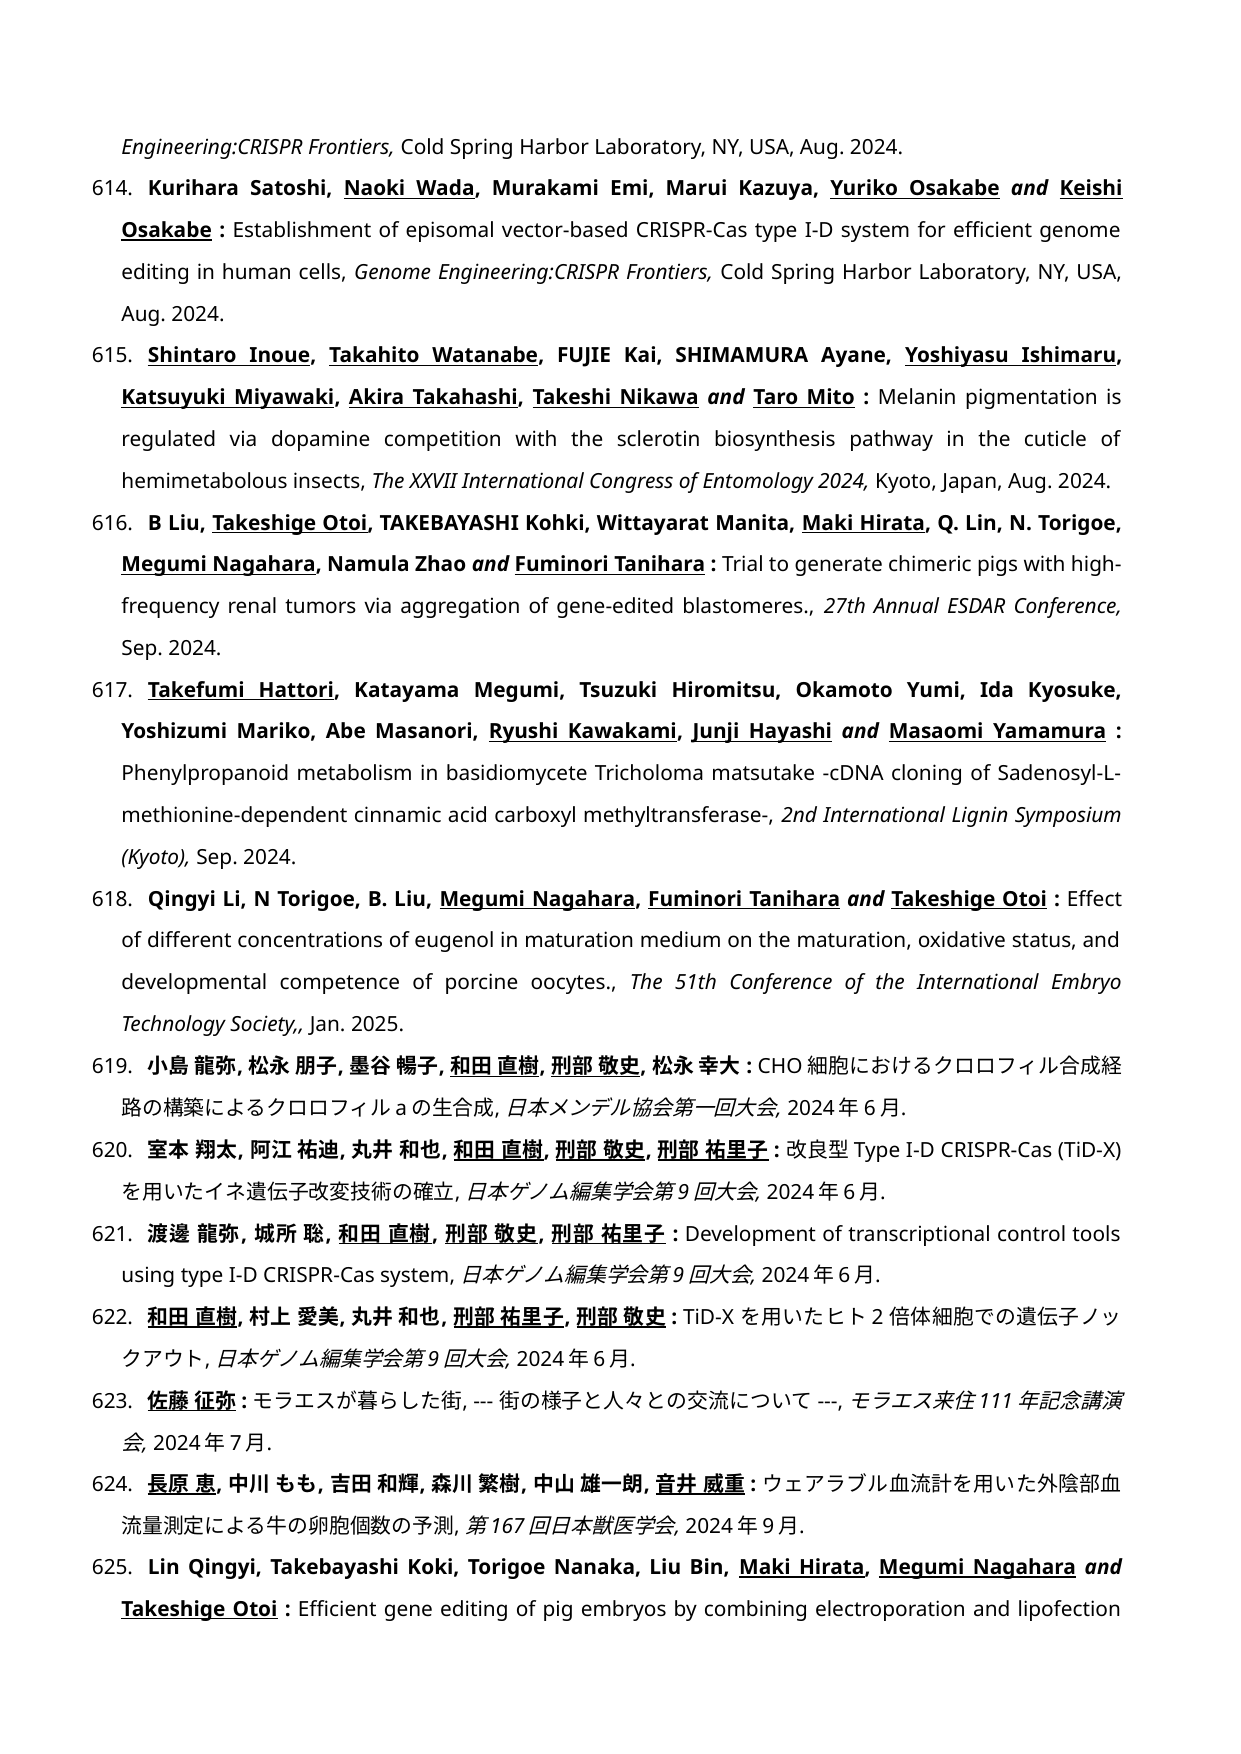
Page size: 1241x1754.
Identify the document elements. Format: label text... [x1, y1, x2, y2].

list 和田 直樹, 村上 愛美, 丸井 和也, 刑部 祐里子, 刑部 敬史 : TiD-X を用いたヒト2 倍体細胞での遺伝子ノックアウト, 日本ゲノム編集学会第9回大会, 2024年6月. [92, 1295, 1122, 1378]
list 渡邊 龍弥, 城所 聡, 和田 直樹, 刑部 敬史, 刑部 祐里子 : Development of transcriptional control tools using type I-D CRISPR-Cas system, 日本ゲノム編集学会第9回大会, 2024年6月. [92, 1211, 1122, 1295]
list B Liu, Takeshige Otoi, TAKEBAYASHI Kohki, Wittayarat Manita, Maki Hirata, Q. Lin, N. Torigoe, Megumi Nagahara, Namula Zhao and Fuminori Tanihara : Trial to generate chimeric pigs with high-frequency renal tumors via aggregation of gene-edited blastomeres., 27th Annual ESDAR Conference, Sep. 2024. [92, 501, 1122, 668]
list 長原 恵, 中川 もも, 吉田 和輝, 森川 繁樹, 中山 雄一朗, 音井 威重 : ウェアラブル血流計を用いた外陰部血流量測定による牛の卵胞個数の予測, 第167回日本獣医学会, 2024年9月. [92, 1462, 1122, 1545]
list Takefumi Hattori, Katayama Megumi, Tsuzuki Hiromitsu, Okamoto Yumi, Ida Kyosuke, Yoshizumi Mariko, Abe Masanori, Ryushi Kawakami, Junji Hayashi and Masaomi Yamamura : Phenylpropanoid metabolism in basidiomycete Tricholoma matsutake -cDNA cloning of Sadenosyl-L-methionine-dependent cinnamic acid carboxyl methyltransferase-, 2nd International Lignin Symposium (Kyoto), Sep. 2024. [92, 668, 1122, 877]
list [92, 1545, 1122, 1629]
list 佐藤 征弥 : モラエスが暮らした街, --- 街の様子と人々との交流について ---, モラエス来住111年記念講演会, 2024年7月. [92, 1378, 1122, 1462]
list Kurihara Satoshi, Naoki Wada, Murakami Emi, Marui Kazuya, Yuriko Osakabe and Keishi Osakabe : Establishment of episomal vector-based CRISPR-Cas type I-D system for efficient genome editing in human cells, Genome Engineering:CRISPR Frontiers, Cold Spring Harbor Laboratory, NY, USA, Aug. 2024. [92, 167, 1122, 334]
list 室本 翔太, 阿江 祐迪, 丸井 和也, 和田 直樹, 刑部 敬史, 刑部 祐里子 : 改良型Type I-D CRISPR-Cas (TiD-X) を用いたイネ遺伝子改変技術の確立, 日本ゲノム編集学会第9回大会, 2024年6月. [92, 1128, 1122, 1211]
list Shintaro Inoue, Takahito Watanabe, FUJIE Kai, SHIMAMURA Ayane, Yoshiyasu Ishimaru, Katsuyuki Miyawaki, Akira Takahashi, Takeshi Nikawa and Taro Mito : Melanin pigmentation is regulated via dopamine competition with the sclerotin biosynthesis pathway in the cuticle of hemimetabolous insects, The XXVII International Congress of Entomology 2024, Kyoto, Japan, Aug. 2024. [92, 334, 1122, 501]
list 小島 龍弥, 松永 朋子, 墨谷 暢子, 和田 直樹, 刑部 敬史, 松永 幸大 : CHO細胞におけるクロロフィル合成経路の構築によるクロロフィルaの生合成, 日本メンデル協会第一回大会, 2024年6月. [92, 1044, 1122, 1128]
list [92, 125, 1122, 167]
list Qingyi Li, N Torigoe, B. Liu, Megumi Nagahara, Fuminori Tanihara and Takeshige Otoi : Effect of different concentrations of eugenol in maturation medium on the maturation, oxidative status, and developmental competence of porcine oocytes., The 51th Conference of the International Embryo Technology Society,, Jan. 2025. [92, 877, 1122, 1044]
